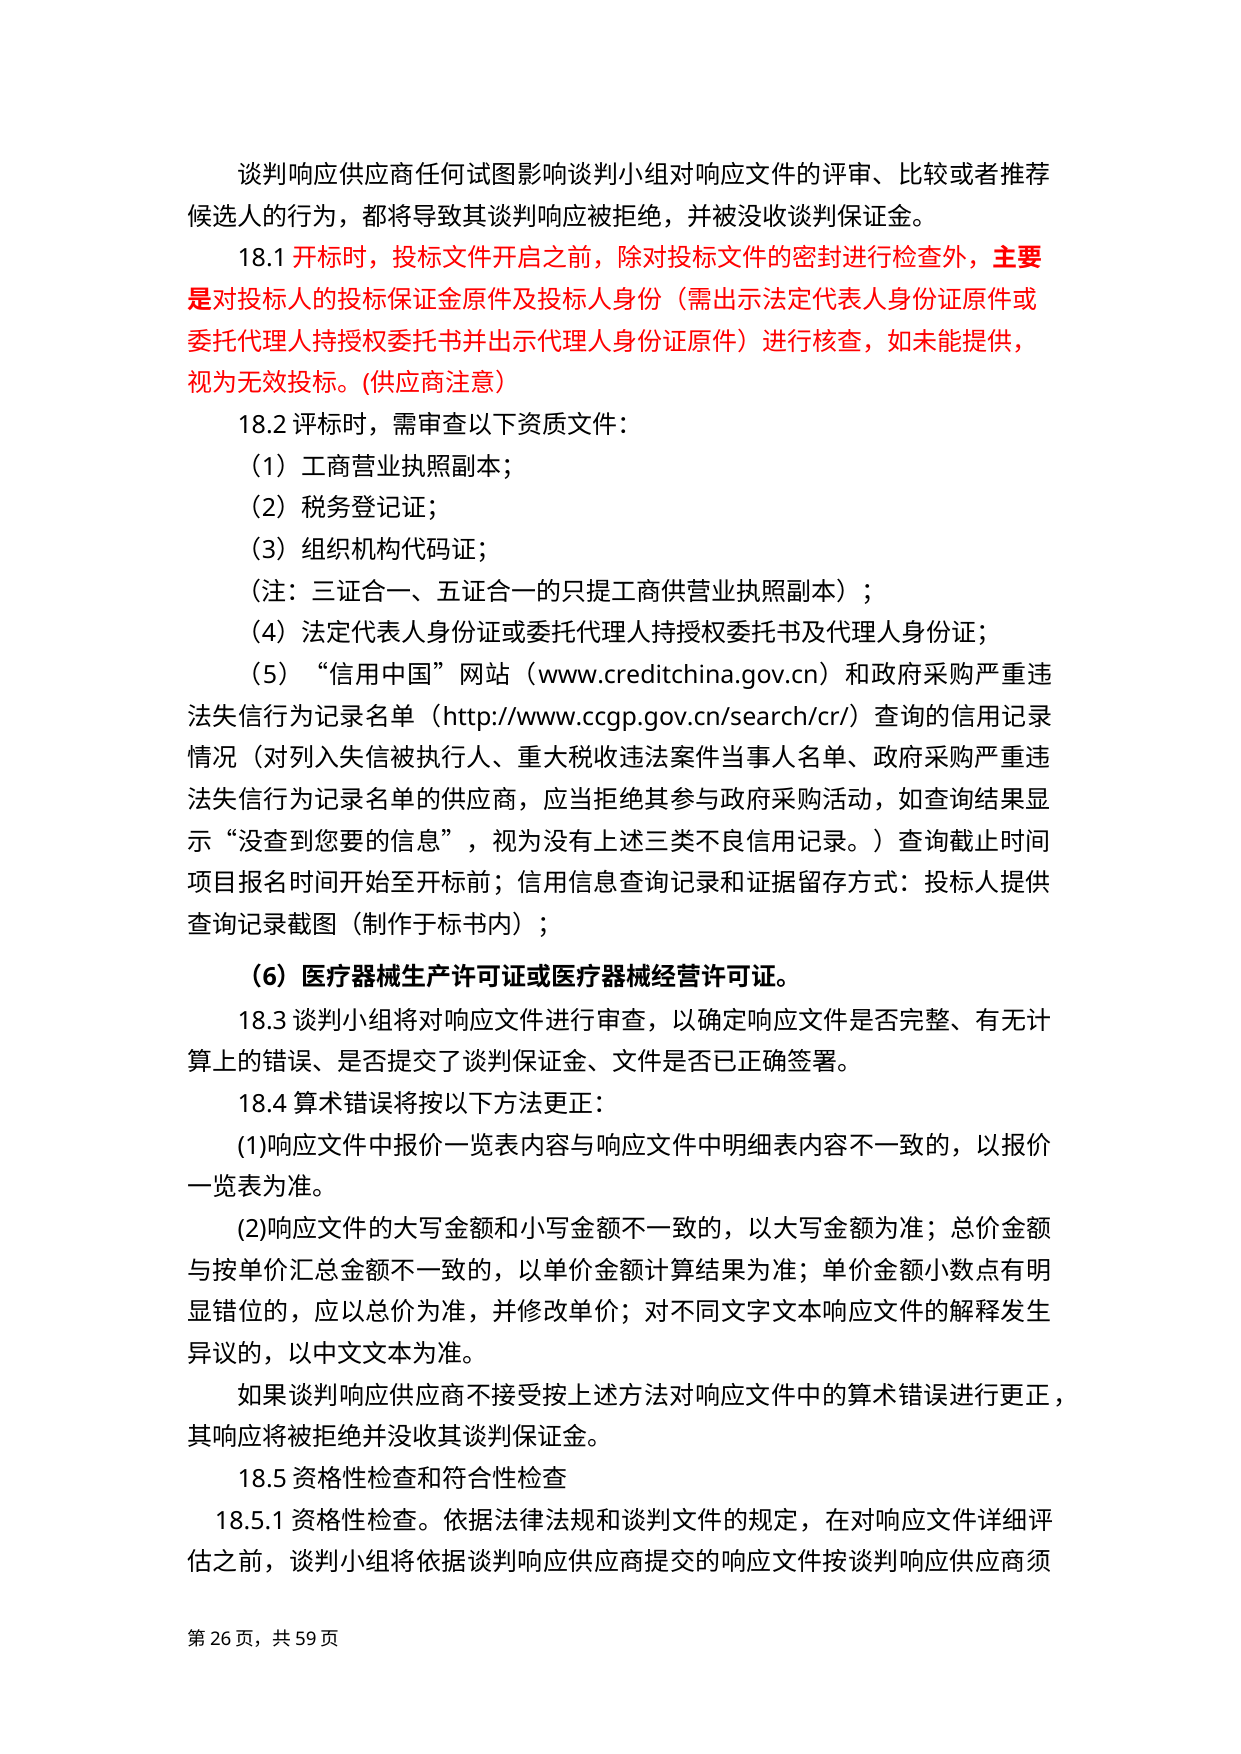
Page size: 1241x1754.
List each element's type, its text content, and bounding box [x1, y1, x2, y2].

text （4）法定代表人身份证或委托代理人持授权委托书及代理人身份证； [187, 608, 1053, 650]
text (2)响应文件的大写金额和小写金额不一致的，以大写金额为准；总价金额与按单价汇总金额不一致的，以单价金额计算结果为准；单价金额小数点有明显错位的，应以总价为准，并修改单价；对不同文字文本响应文件的解释发生异议的，以中文文本为准。 [187, 1204, 1053, 1371]
text （2）税务登记证； [187, 483, 1053, 525]
text （注：三证合一、五证合一的只提工商供营业执照副本）； [187, 567, 1053, 608]
text 18.4 算术错误将按以下方法更正： [187, 1079, 1053, 1121]
text （5）“信用中国”网站（www.creditchina.gov.cn）和政府采购严重违法失信行为记录名单（http://www.ccgp.gov.cn/search/cr/）查询的信用记录情况（对列入失信被执行人、重大税收违法案件当事人名单、政府采购严重违法失信行为记录名单的供应商，应当拒绝其参与政府采购活动，如查询结果显示“没查到您要的信息”，视为没有上述三类不良信用记录。）查询截止时间：项目报名时间开始至开标前；信用信息查询记录和证据留存方式：投标人提供查询记录截图（制作于标书内）； [187, 650, 1053, 942]
text （1）工商营业执照副本； [187, 442, 1053, 483]
text 18.2评标时，需审查以下资质文件： [187, 400, 1053, 442]
text （6）医疗器械生产许可证或医疗器械经营许可证。 [187, 942, 1053, 996]
text 18.1开标时，投标文件开启之前，除对投标文件的密封进行检查外，主要是对投标人的投标保证金原件及投标人身份（需出示法定代表人身份证原件或委托代理人持授权委托书并出示代理人身份证原件）进行核查，如未能提供，视为无效投标。(供应商注意） [187, 233, 1053, 400]
text 18.3谈判小组将对响应文件进行审查，以确定响应文件是否完整、有无计算上的错误、是否提交了谈判保证金、文件是否已正确签署。 [187, 996, 1053, 1079]
text 18.5资格性检查和符合性检查 [187, 1454, 1053, 1496]
text 如果谈判响应供应商不接受按上述方法对响应文件中的算术错误进行更正，其响应将被拒绝并没收其谈判保证金。 [187, 1371, 1053, 1454]
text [187, 1496, 1053, 1579]
text 谈判响应供应商任何试图影响谈判小组对响应文件的评审、比较或者推荐候选人的行为，都将导致其谈判响应被拒绝，并被没收谈判保证金。 [187, 150, 1053, 233]
text （3）组织机构代码证； [187, 525, 1053, 567]
text (1)响应文件中报价一览表内容与响应文件中明细表内容不一致的，以报价一览表为准。 [187, 1121, 1053, 1204]
